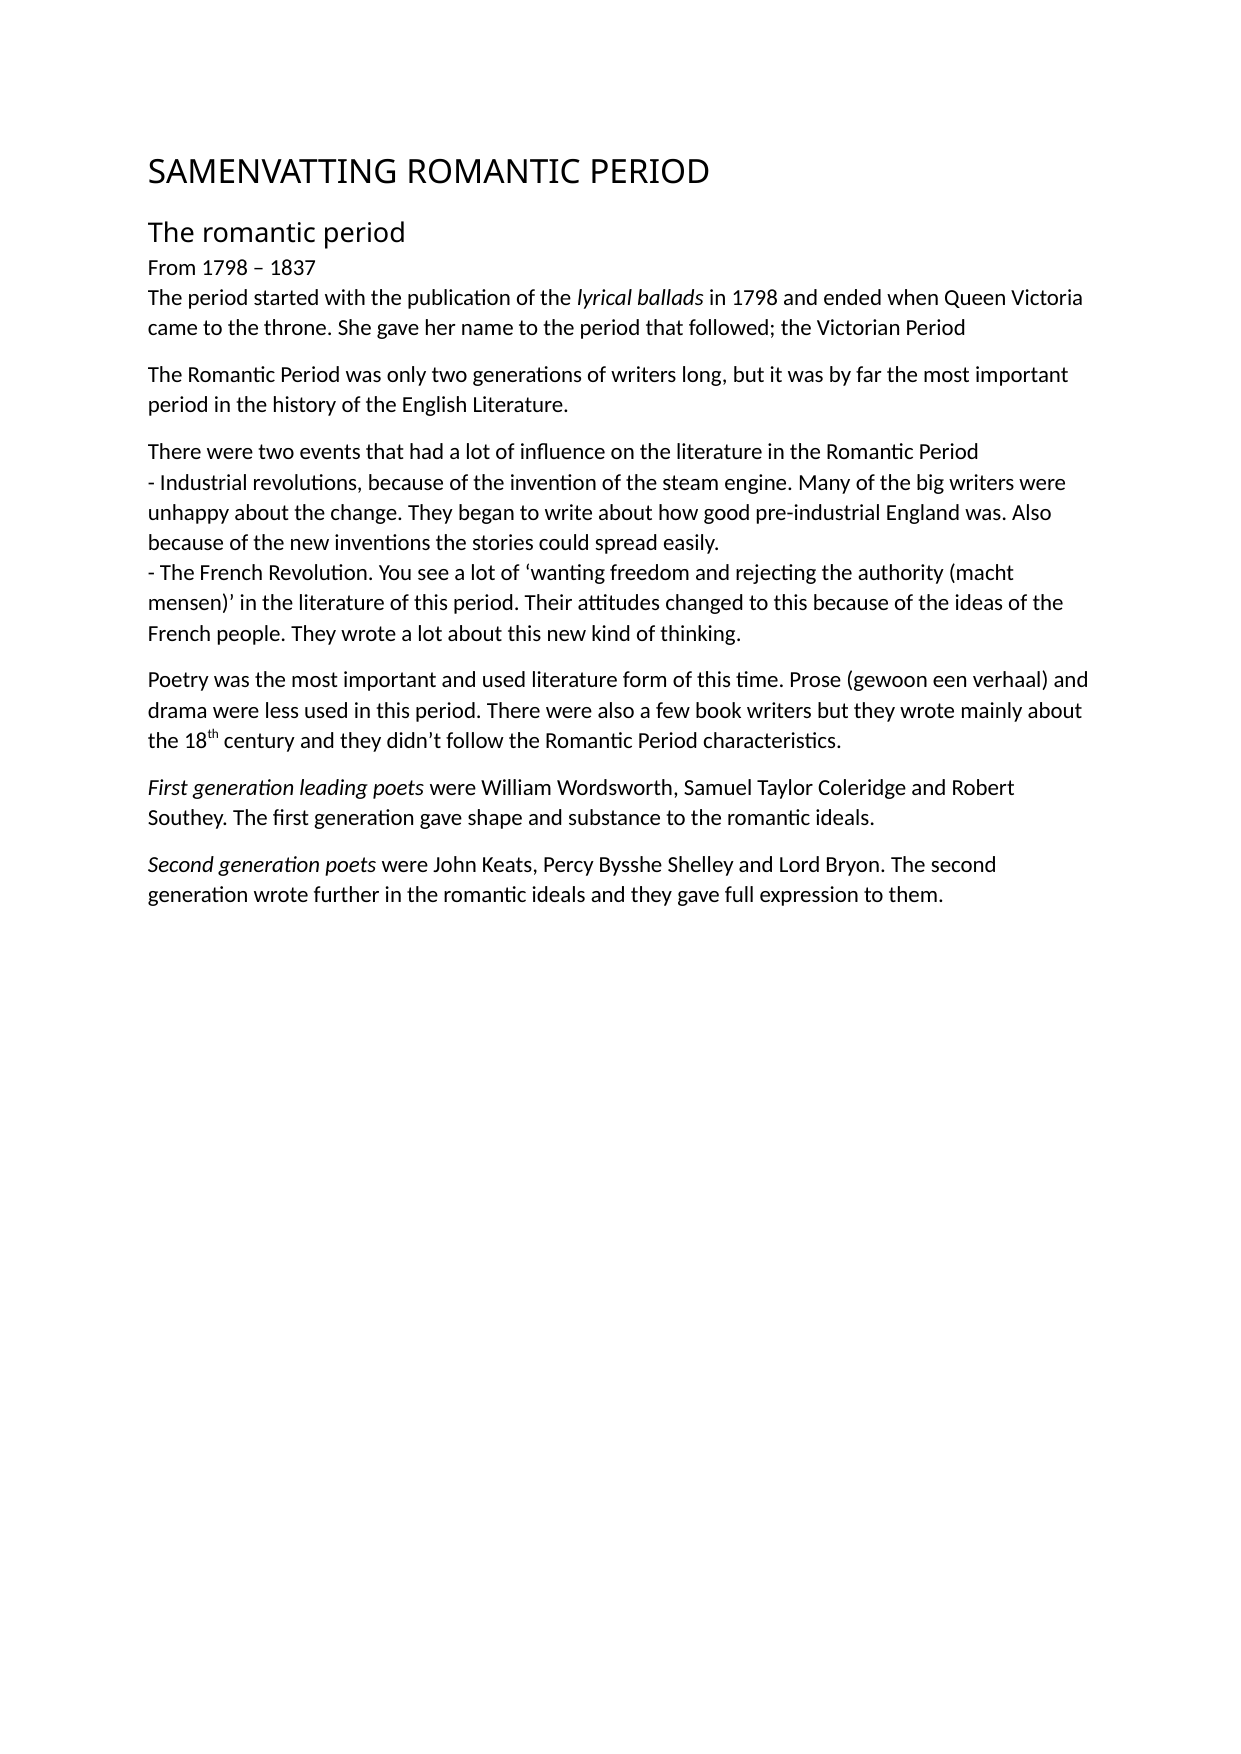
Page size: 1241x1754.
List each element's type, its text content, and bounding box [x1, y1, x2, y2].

subtitle The romantic period [148, 213, 1093, 250]
text The Romantic Period was only two generations of writers long, but it was by far the most important period in the history of the English Literature. [148, 360, 1093, 418]
text First generation leading poets were William Wordsworth, Samuel Taylor Coleridge and Robert Southey. The first generation gave shape and substance to the romantic ideals. [148, 773, 1093, 831]
text There were two events that had a lot of influence on the literature in the Romantic Period - Industrial revolutions, because of the invention of the steam engine. Many of the big writers were unhappy about the change. They began to write about how good pre-industrial England was. Also because of the new inventions the stories could spread easily. - The French Revolution. You see a lot of ‘wanting freedom and rejecting the authority (macht mensen)’ in the literature of this period. Their attitudes changed to this because of the ideas of the French people. They wrote a lot about this new kind of thinking. [148, 437, 1093, 647]
text Second generation poets were John Keats, Percy Bysshe Shelley and Lord Bryon. The second generation wrote further in the romantic ideals and they gave full expression to them. [148, 850, 1093, 908]
text From 1798 – 1837 The period started with the publication of the lyrical ballads in 1798 and ended when Queen Victoria came to the throne. She gave her name to the period that followed; the Victorian Period [148, 253, 1093, 341]
text Poetry was the most important and used literature form of this time. Prose (gewoon een verhaal) and drama were less used in this period. There were also a few book writers but they wrote mainly about the 18th century and they didn’t follow the Romantic Period characteristics. [148, 666, 1093, 754]
text SAMENVATTING ROMANTIC PERIOD [148, 148, 1093, 193]
